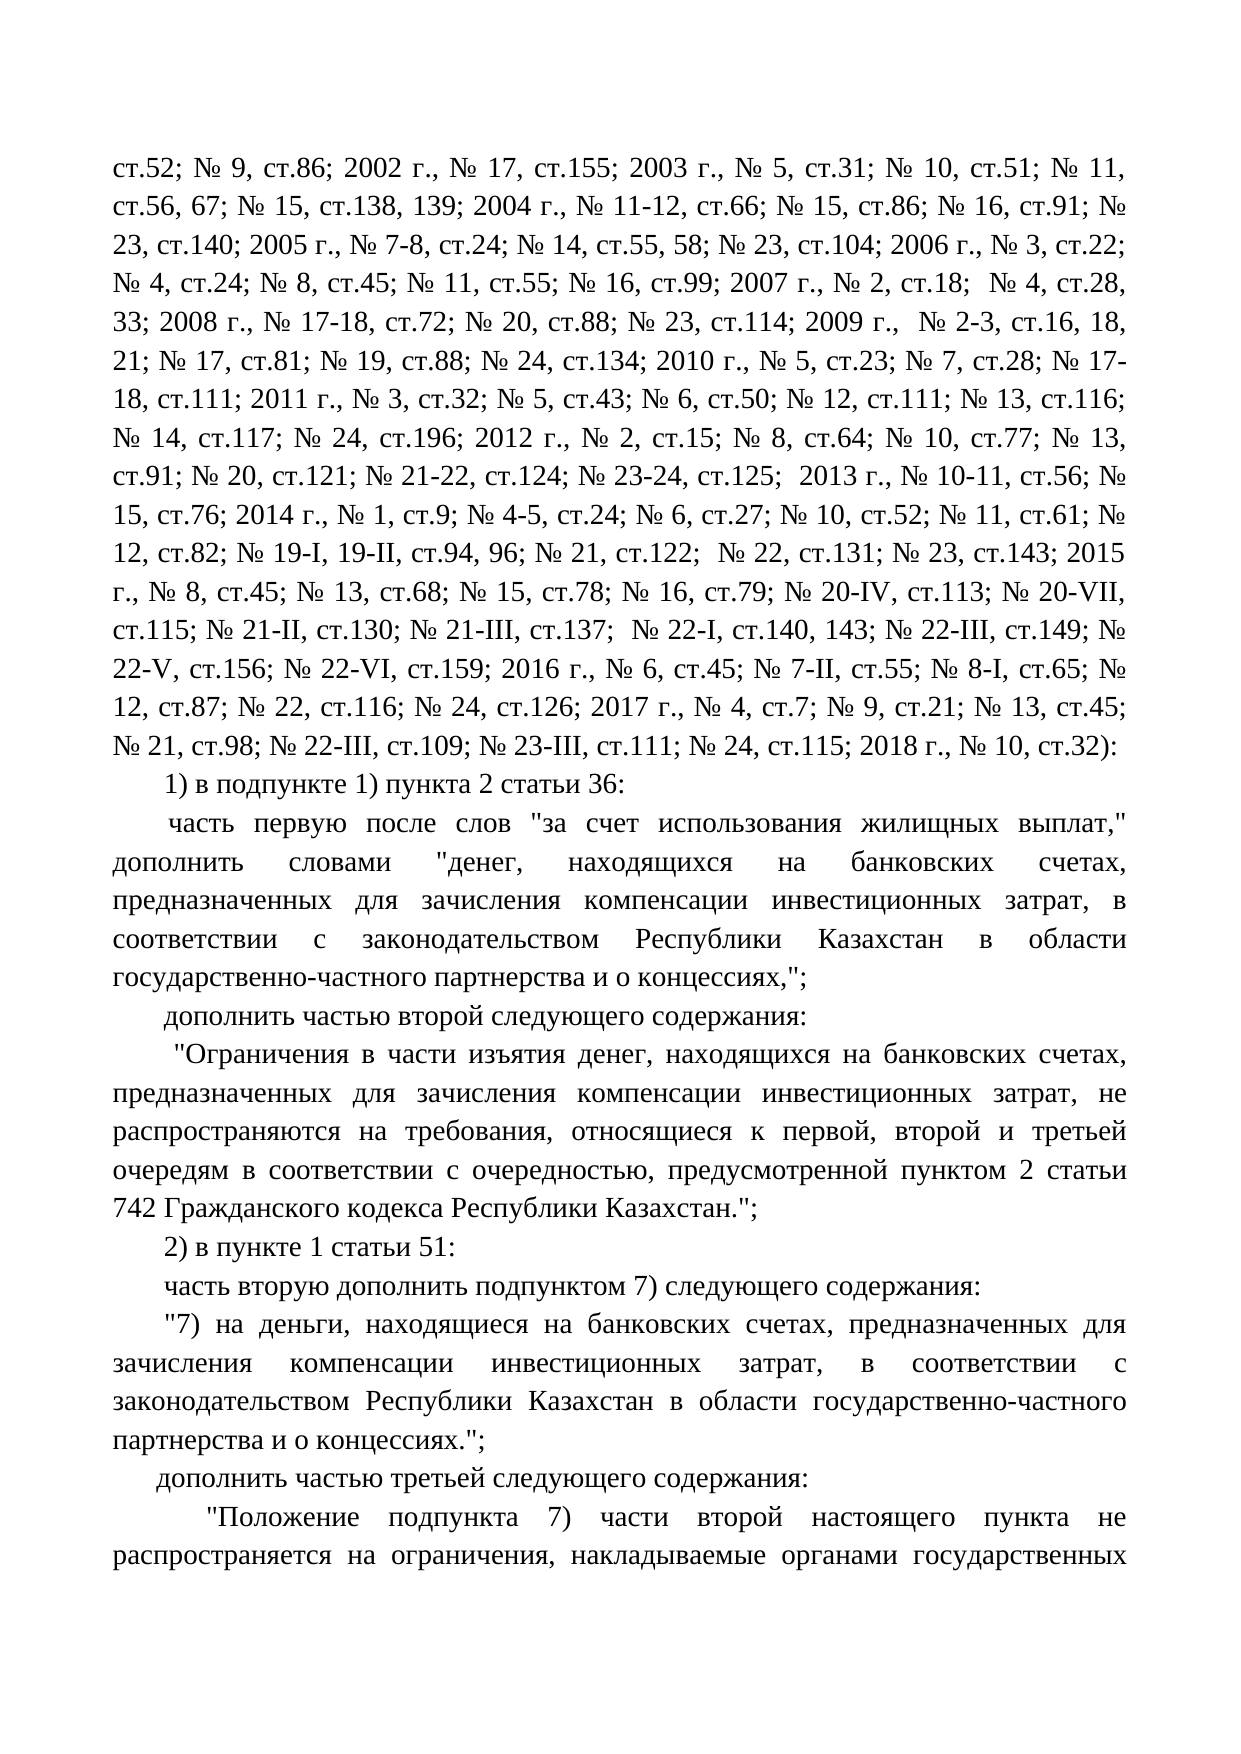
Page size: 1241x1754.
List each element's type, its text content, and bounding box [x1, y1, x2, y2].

text "Ограничения в части изъятия денег, находящихся на банковских счетах, предназначенных для зачисления компенсации инвестиционных затрат, не распространяются на требования, относящиеся к первой, второй и третьей очередям в соответствии с очередностью, предусмотренной пунктом 2 статьи 742 Гражданского кодекса Республики Казахстан."; [112, 1036, 1128, 1224]
text часть вторую дополнить подпунктом 7) следующего содержания: [112, 1268, 1128, 1301]
text 2) в пункте 1 статьи 51: [112, 1229, 1128, 1263]
text 1) в подпункте 1) пункта 2 статьи 36: [112, 767, 1128, 800]
text дополнить частью второй следующего содержания: [112, 998, 1128, 1031]
text дополнить частью третьей следующего содержания: [112, 1460, 1128, 1494]
text часть первую после слов "за счет использования жилищных выплат," дополнить словами "денег, находящихся на банковских счетах, предназначенных для зачисления компенсации инвестиционных затрат, в соответствии с законодательством Республики Казахстан в области государственно-частного партнерства и о концессиях,"; [112, 805, 1128, 993]
text "7) на деньги, находящиеся на банковских счетах, предназначенных для зачисления компенсации инвестиционных затрат, в соответствии с законодательством Республики Казахстан в области государственно-частного партнерства и о концессиях."; [112, 1306, 1128, 1455]
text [112, 1499, 1128, 1571]
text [112, 150, 1128, 762]
